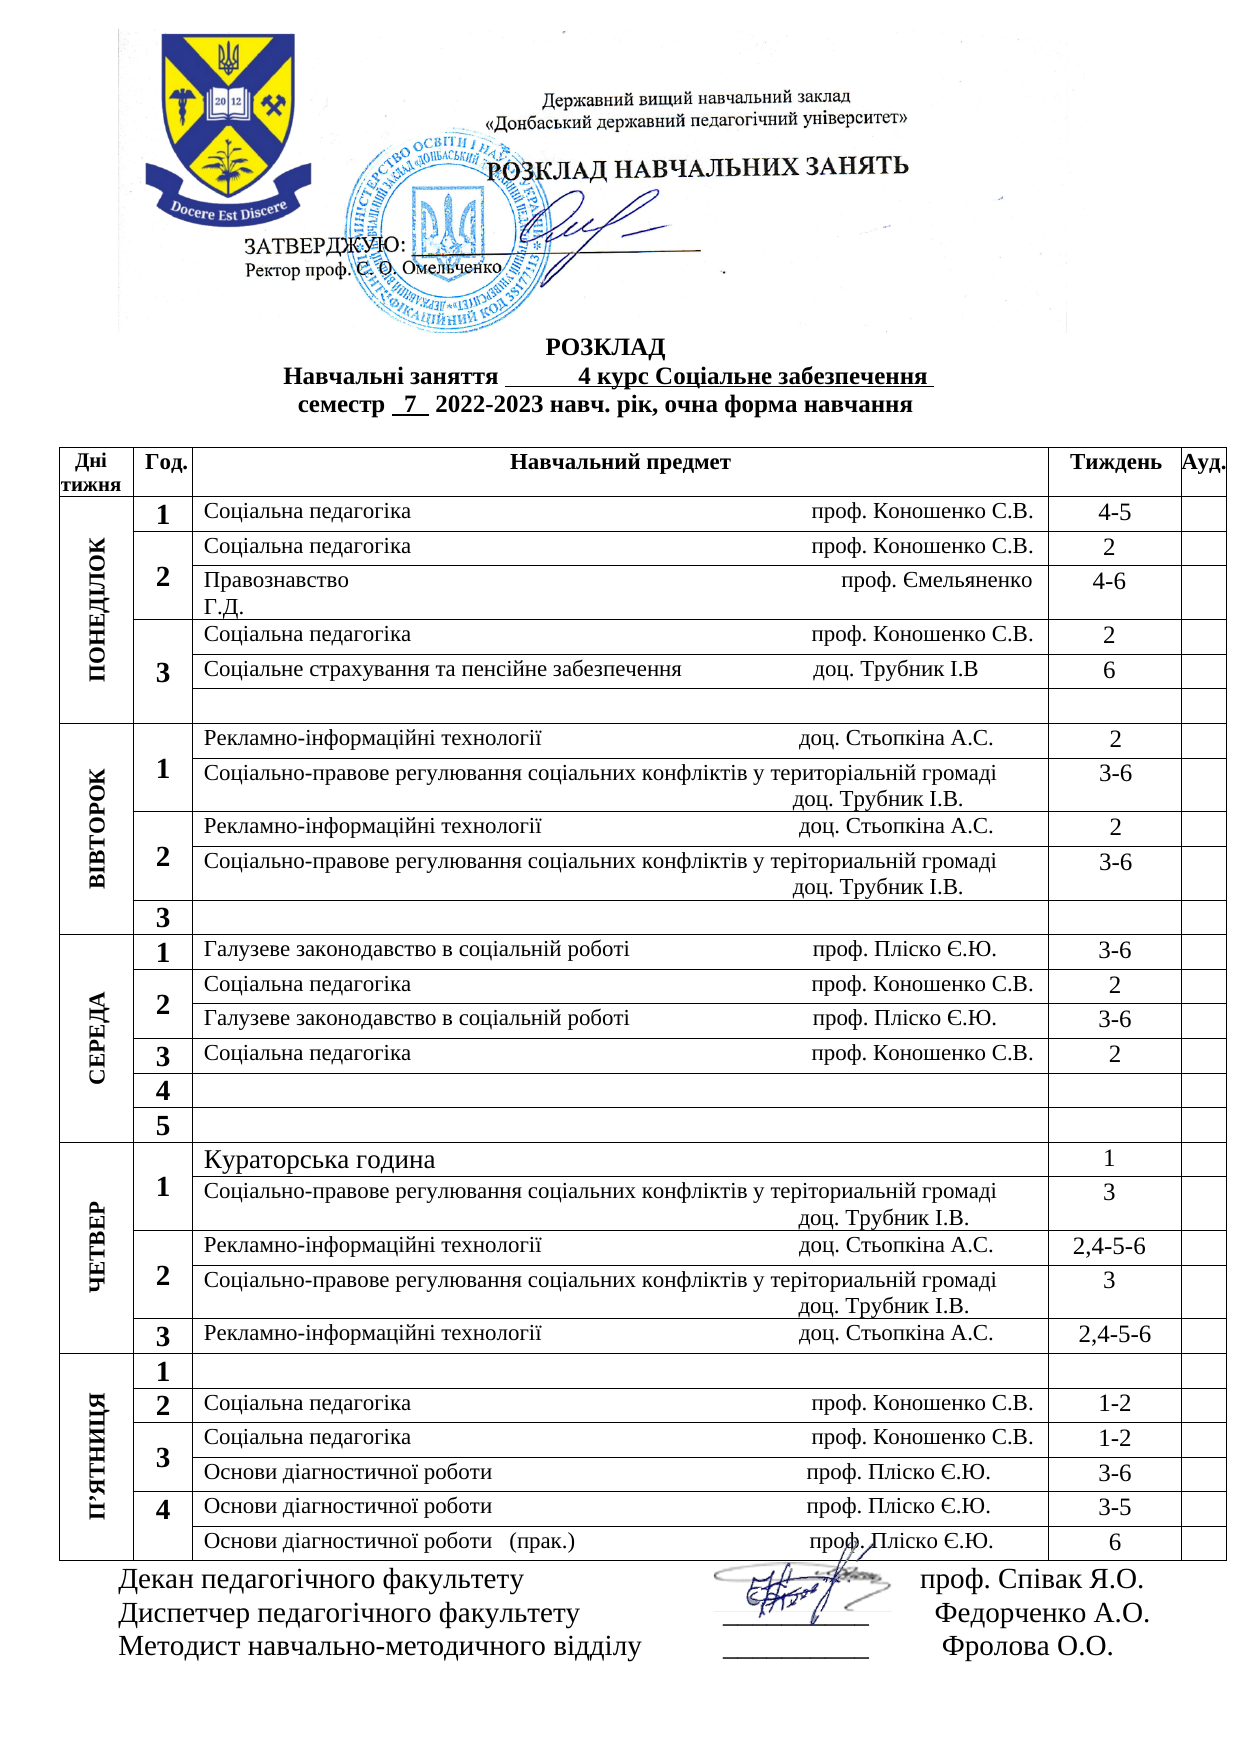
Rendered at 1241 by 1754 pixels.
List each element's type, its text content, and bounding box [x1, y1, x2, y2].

table_cell 2 [1049, 812, 1181, 846]
table_cell [1182, 1266, 1226, 1318]
text Декан педагогічного факультету __________ проф. Співак Я.О. [118, 1561, 744, 1595]
table_cell [1182, 1319, 1226, 1353]
table_cell Галузеве законодавство в соціальній роботі проф. Пліско Є.Ю. [193, 1004, 1048, 1038]
table_cell 2,4-5-6 [1049, 1231, 1181, 1264]
table_cell 1-2 [1049, 1423, 1181, 1457]
table_cell 3 [1049, 1177, 1181, 1230]
table_cell ЧЕТВЕР [60, 1143, 133, 1353]
table_cell 3-6 [1049, 935, 1181, 969]
table_header Навчальний предмет [193, 448, 1048, 496]
table_cell Соціальна педагогіка проф. Коношенко С.В. [193, 620, 1048, 654]
table_cell [1182, 497, 1226, 531]
table_cell 4 [134, 1074, 192, 1107]
table_cell Соціальна педагогіка проф. Коношенко С.В. [193, 1039, 1048, 1072]
table_cell 3-6 [1049, 847, 1181, 899]
table_cell Соціальна педагогіка проф. Коношенко С.В. [193, 1423, 1048, 1457]
table_cell [193, 1074, 1048, 1107]
table_cell [1182, 1389, 1226, 1422]
table_cell 2 [134, 532, 192, 619]
picture [118, 29, 1093, 333]
text Навчальні заняття 4 курс Соціальне забезпечення [59, 361, 1152, 389]
table_cell Основи діагностичної роботи (прак.) проф. Пліско Є.Ю. [193, 1527, 1048, 1560]
table_cell 2 [134, 970, 192, 1038]
table_cell ВІВТОРОК [60, 724, 133, 934]
table_cell Соціальна педагогіка проф. Коношенко С.В. [193, 1389, 1048, 1422]
table_cell [1182, 759, 1226, 811]
table_cell [193, 689, 1048, 723]
table_cell 1 [134, 1354, 192, 1387]
table_cell Рекламно-інформаційні технології доц. Стьопкіна А.С. [193, 812, 1048, 846]
table_header Год. [134, 448, 192, 496]
table_cell 3 [134, 620, 192, 723]
table_cell Рекламно-інформаційні технології доц. Стьопкіна А.С. [193, 1319, 1048, 1353]
table_cell 2 [1049, 620, 1181, 654]
table_cell 2 [1049, 532, 1181, 565]
table_cell [1182, 1354, 1226, 1387]
table_cell Соціальна педагогіка проф. Коношенко С.В. [193, 970, 1048, 1003]
table_cell Соціальна педагогіка проф. Коношенко С.В. [193, 532, 1048, 565]
table_cell [1182, 620, 1226, 654]
table_cell Соціально-правове регулювання соціальних конфліктів у теріториальній громаді доц. Трубник І.В. [193, 1266, 1048, 1318]
table_cell 5 [134, 1108, 192, 1142]
table_cell 1 [134, 935, 192, 969]
table_cell Соціальне страхування та пенсійне забезпечення доц. Трубник І.В [193, 655, 1048, 688]
table_header Тиждень [1049, 448, 1181, 496]
table_cell Соціальна педагогіка проф. Коношенко С.В. [193, 497, 1048, 531]
table_cell 3 [1049, 1266, 1181, 1318]
table_cell Галузеве законодавство в соціальній роботі проф. Пліско Є.Ю. [193, 935, 1048, 969]
table_cell Соціально-правове регулювання соціальних конфліктів у теріториальній громаді доц. Трубник І.В. [193, 1177, 1048, 1230]
table_cell 2 [1049, 1039, 1181, 1072]
table_cell [1049, 1074, 1181, 1107]
table_cell 2 [1049, 970, 1181, 1003]
picture [713, 1535, 894, 1625]
table_cell [1182, 1527, 1226, 1560]
table_cell 3-5 [1049, 1492, 1181, 1526]
table_cell [1182, 655, 1226, 688]
table_cell [1049, 901, 1181, 934]
text Диспетчер педагогічного факультету __________ Федорченко А.О. [118, 1595, 1152, 1628]
table_cell [1049, 1108, 1181, 1142]
text семестр 7 2022-2023 навч. рік, очна форма навчання [59, 389, 1152, 418]
table_cell [1182, 1492, 1226, 1526]
table_cell Рекламно-інформаційні технології доц. Стьопкіна А.С. [193, 1231, 1048, 1264]
table_cell Основи діагностичної роботи проф. Пліско Є.Ю. [193, 1458, 1048, 1491]
table_cell 1 [134, 497, 192, 531]
table_header Ауд. [1182, 448, 1226, 496]
table_cell [1182, 1143, 1226, 1176]
table_cell [1182, 935, 1226, 969]
table_cell 2 [134, 1389, 192, 1422]
table_cell 1 [134, 724, 192, 811]
table_cell Соціально-правове регулювання соціальних конфліктів у теріториальній громаді доц. Трубник І.В. [193, 847, 1048, 899]
table_cell [1182, 847, 1226, 899]
table_cell 3-6 [1049, 1458, 1181, 1491]
table_header Дні тижня [60, 448, 133, 496]
table_cell 1-2 [1049, 1389, 1181, 1422]
table_cell 3-6 [1049, 759, 1181, 811]
table_cell 2 [1049, 724, 1181, 757]
table_cell 3 [134, 1423, 192, 1491]
table_cell Рекламно-інформаційні технології доц. Стьопкіна А.С. [193, 724, 1048, 757]
table_cell 3 [134, 1039, 192, 1072]
table_cell 3 [134, 901, 192, 934]
table_cell 6 [1049, 655, 1181, 688]
table_cell [1182, 1074, 1226, 1107]
table_cell СЕРЕДА [60, 935, 133, 1142]
table_cell Основи діагностичної роботи проф. Пліско Є.Ю. [193, 1492, 1048, 1526]
table_cell [193, 1354, 1048, 1387]
table_cell [193, 901, 1048, 934]
table_cell Правознавство проф. Ємельяненко Г.Д. [193, 566, 1048, 619]
table_cell Кураторська година [193, 1143, 1048, 1176]
table_cell [1182, 1458, 1226, 1491]
table_cell 1 [134, 1143, 192, 1230]
table_cell [1182, 566, 1226, 619]
table_cell [1182, 532, 1226, 565]
table_cell [1049, 689, 1181, 723]
table_cell [1182, 1177, 1226, 1230]
table_cell [193, 1108, 1048, 1142]
table_cell 2 [134, 1231, 192, 1318]
table_cell 6 [1049, 1527, 1181, 1560]
table_cell [1182, 812, 1226, 846]
table_cell ПОНЕДІЛОК [60, 497, 133, 723]
table_cell [1182, 689, 1226, 723]
text Декан педагогічного факультету __________ проф. Співак Я.О. [877, 1561, 1152, 1595]
table_cell 2,4-5-6 [1049, 1319, 1181, 1353]
text Методист навчально-методичного відділу __________ Фролова О.О. [118, 1628, 1152, 1662]
table_cell П’ЯТНИЦЯ [60, 1354, 133, 1560]
table_cell 4-6 [1049, 566, 1181, 619]
table_cell [1182, 1423, 1226, 1457]
table_cell 1 [1049, 1143, 1181, 1176]
table_cell [1182, 1004, 1226, 1038]
table_cell [1182, 1039, 1226, 1072]
table_cell Соціально-правове регулювання соціальних конфліктів у територіальній громаді доц. Трубник І.В. [193, 759, 1048, 811]
table_cell 4 [134, 1492, 192, 1560]
table_cell 3-6 [1049, 1004, 1181, 1038]
table_cell [1182, 1108, 1226, 1142]
table_cell 3 [134, 1319, 192, 1353]
table_cell [1182, 970, 1226, 1003]
table_cell 2 [134, 812, 192, 899]
table_cell [1182, 724, 1226, 757]
table_cell [1049, 1354, 1181, 1387]
table_cell [1182, 901, 1226, 934]
table_cell 4-5 [1049, 497, 1181, 531]
table_cell [1182, 1231, 1226, 1264]
